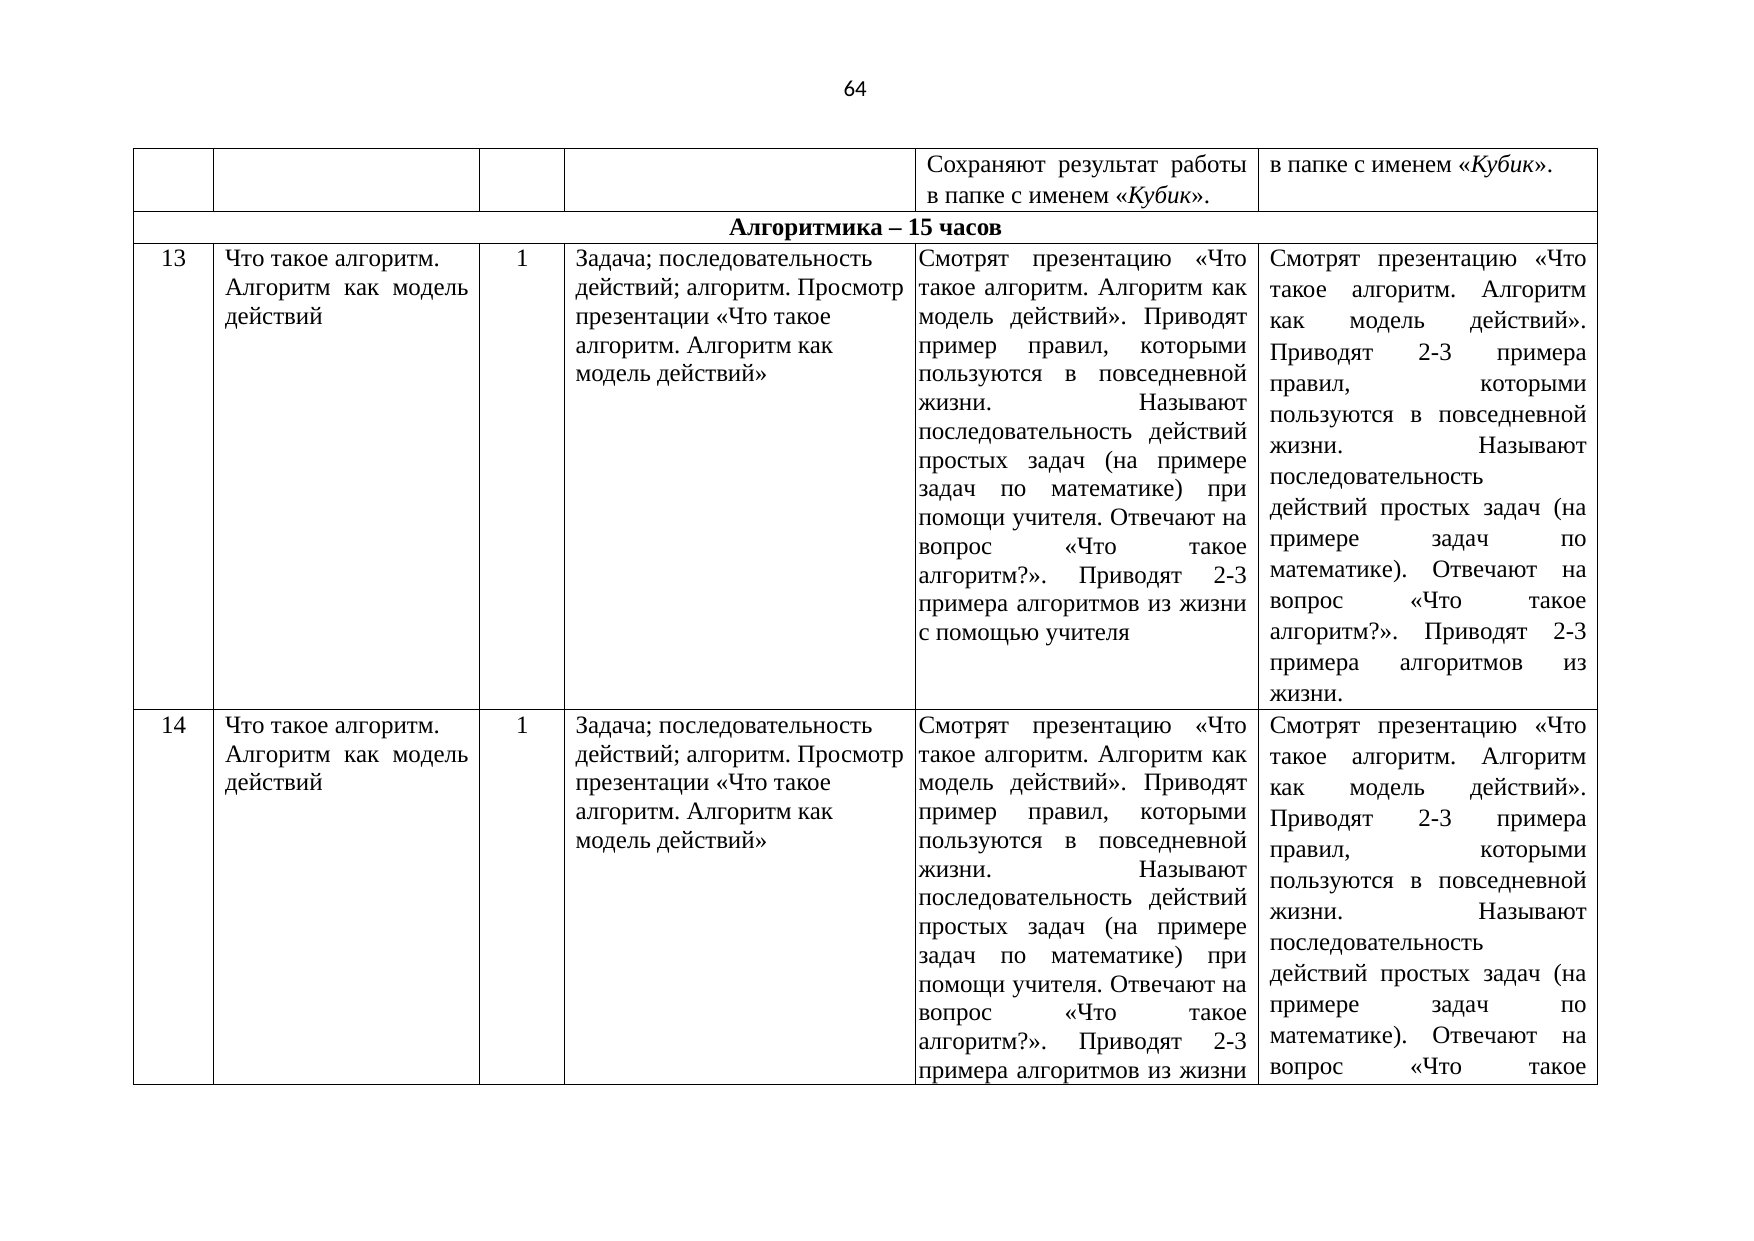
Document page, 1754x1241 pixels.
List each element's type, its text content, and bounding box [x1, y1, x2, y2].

table_cell 1 [480, 149, 564, 211]
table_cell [565, 149, 915, 211]
table_cell 1 [480, 710, 564, 1084]
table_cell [565, 710, 915, 1084]
table_cell 1 [480, 244, 564, 709]
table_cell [916, 149, 1258, 211]
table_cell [1259, 149, 1597, 211]
table_cell 14 [134, 710, 213, 1084]
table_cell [214, 710, 479, 1084]
table_cell 12 [134, 149, 213, 211]
table_cell Алгоритмика – 15 часов [134, 212, 1597, 242]
table_cell Что такое алгоритм. Алгоритм как модель действий [214, 244, 479, 709]
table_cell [214, 149, 479, 211]
table_cell Задача; последовательность действий; алгоритм. Просмотр презентации «Что такое алгоритм. Алгоритм как модель действий» [565, 244, 915, 709]
table_cell 13 [134, 244, 213, 709]
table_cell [916, 710, 1258, 1084]
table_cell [1259, 710, 1597, 1084]
